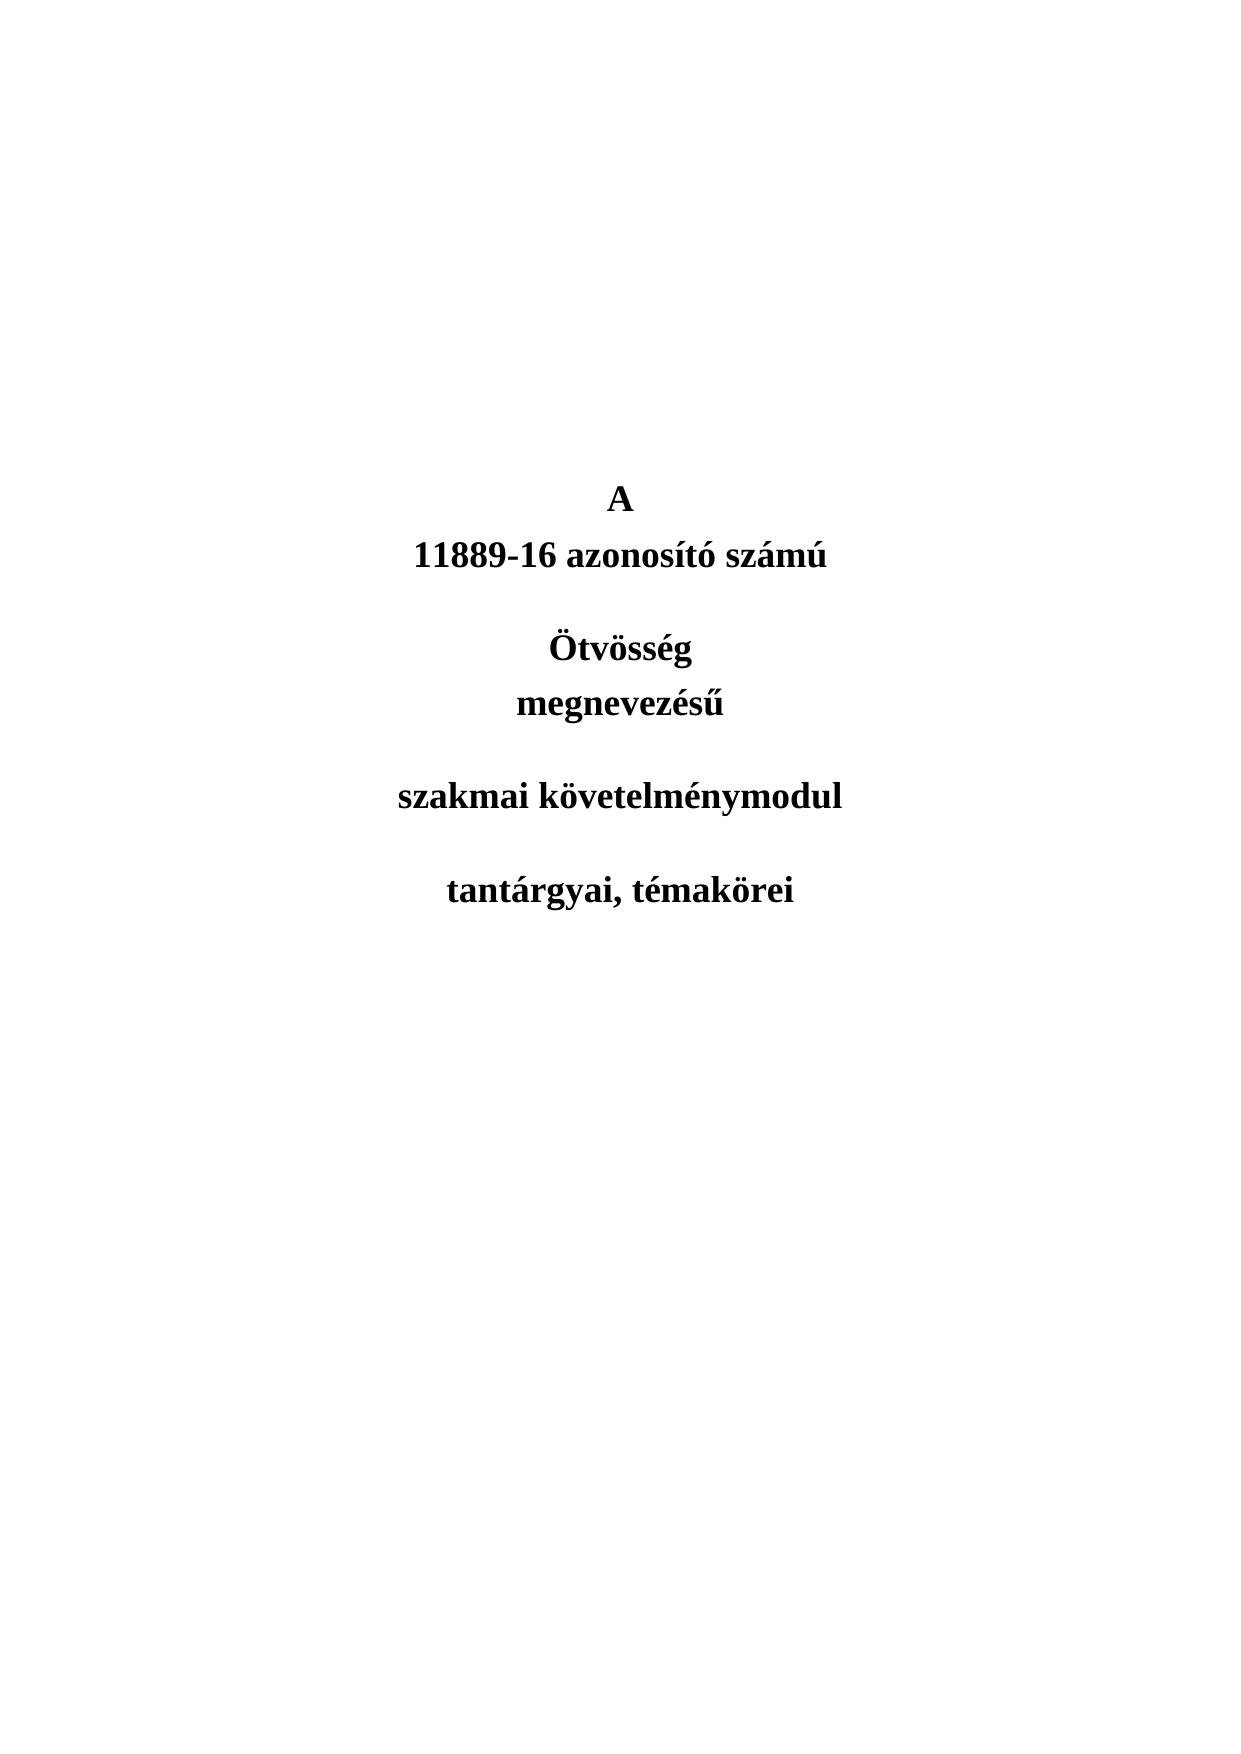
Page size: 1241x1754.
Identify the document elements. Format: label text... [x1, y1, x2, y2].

text megnevezésű [148, 681, 1093, 724]
text Ötvösség [148, 625, 1093, 668]
text tantárgyai, témakörei [148, 867, 1093, 910]
text 11889-16 azonosító számú [148, 532, 1093, 575]
text szakmai követelménymodul [148, 774, 1093, 817]
text A [148, 476, 1093, 519]
